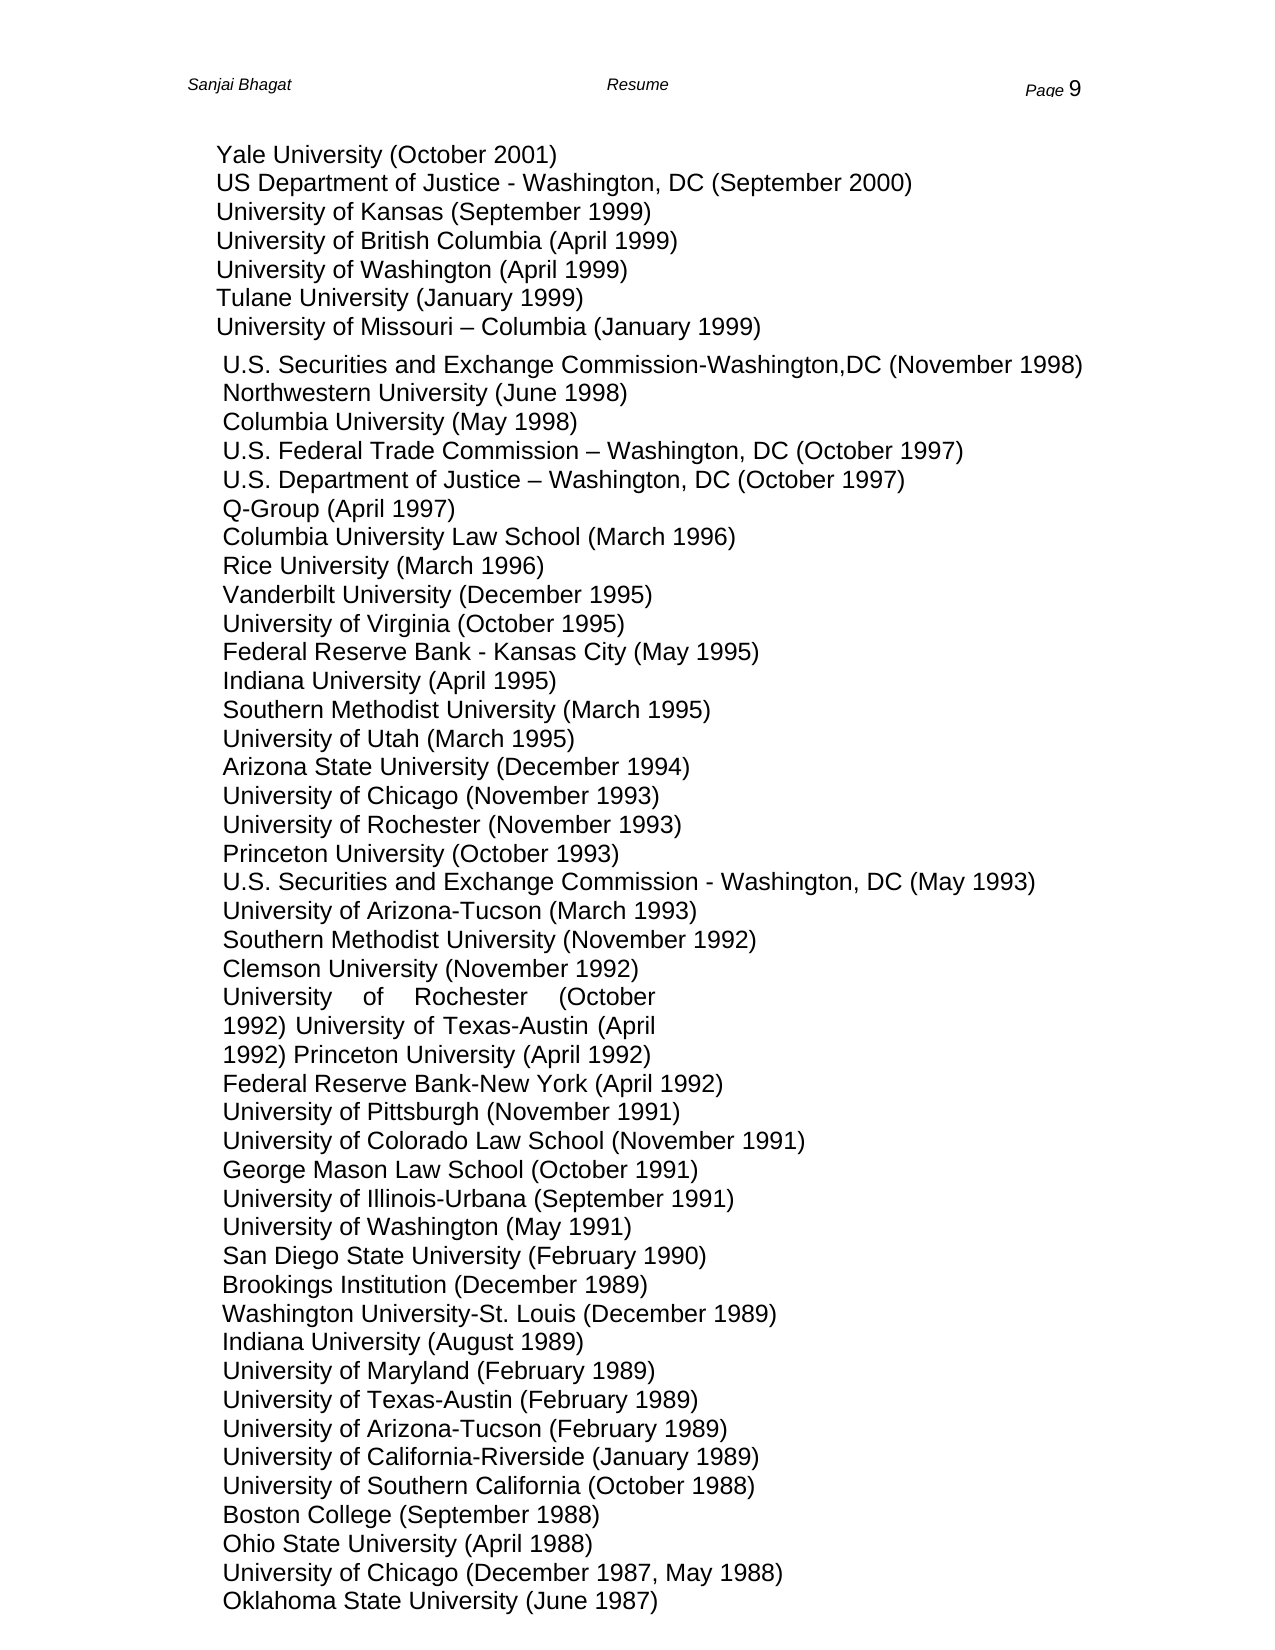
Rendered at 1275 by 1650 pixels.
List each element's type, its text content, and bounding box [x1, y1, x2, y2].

text Federal Reserve Bank - Kansas City (May 1995) Indiana University (April 1995) [222, 637, 762, 695]
text US Department of Justice - Washington, DC (September 2000) University of Kansas (September 1999) [216, 168, 915, 226]
text University of Chicago (December 1987, May 1988) Oklahoma State University (June 1987) [222, 1557, 786, 1615]
text U.S. Securities and Exchange Commission - Washington, DC (May 1993) University of Arizona-Tucson (March 1993) [222, 867, 1039, 925]
text U.S. Securities and Exchange Commission-Washington,DC (November 1998) Northwestern University (June 1998) [222, 350, 1086, 407]
text University of Colorado Law School (November 1991) George Mason Law School (October 1991) University of Illinois-Urbana (September 1991) University of Washington (May 1991) [222, 1126, 808, 1241]
text Columbia University Law School (March 1996) Rice University (March 1996) [222, 522, 750, 580]
text Columbia University (May 1998) [222, 407, 1144, 436]
text San Diego State University (February 1990) Brookings Institution (December 1989) Washington University-St. Louis (December 1989) Indiana University (August 1989) [222, 1241, 780, 1356]
text University of Rochester (October 1992) University of Texas-Austin (April 1992) Princeton University (April 1992) [222, 982, 656, 1069]
text University of Missouri – Columbia (January 1999) [216, 312, 1144, 341]
text University of Maryland (February 1989) University of Texas-Austin (February 1989) University of Arizona-Tucson (February 1989) University of California-Riverside (January 1989) University of Southern California (October 1988) Boston College (September 1988) [222, 1356, 762, 1529]
text Southern Methodist University (November 1992) Clemson University (November 1992) [222, 925, 790, 982]
text Federal Reserve Bank-New York (April 1992) University of Pittsburgh (November 1991) [222, 1069, 726, 1126]
text Vanderbilt University (December 1995) University of Virginia (October 1995) [222, 580, 655, 637]
text U.S. Department of Justice – Washington, DC (October 1997) Q-Group (April 1997) [222, 465, 907, 522]
text Southern Methodist University (March 1995) University of Utah (March 1995) [222, 695, 790, 752]
text Ohio State University (April 1988) [222, 1529, 1144, 1557]
text Arizona State University (December 1994) University of Chicago (November 1993) University of Rochester (November 1993) Princeton University (October 1993) [222, 752, 701, 867]
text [216, 139, 664, 168]
text U.S. Federal Trade Commission – Washington, DC (October 1997) [222, 436, 1144, 465]
text University of British Columbia (April 1999) University of Washington (April 1999) Tulane University (January 1999) [216, 226, 681, 312]
